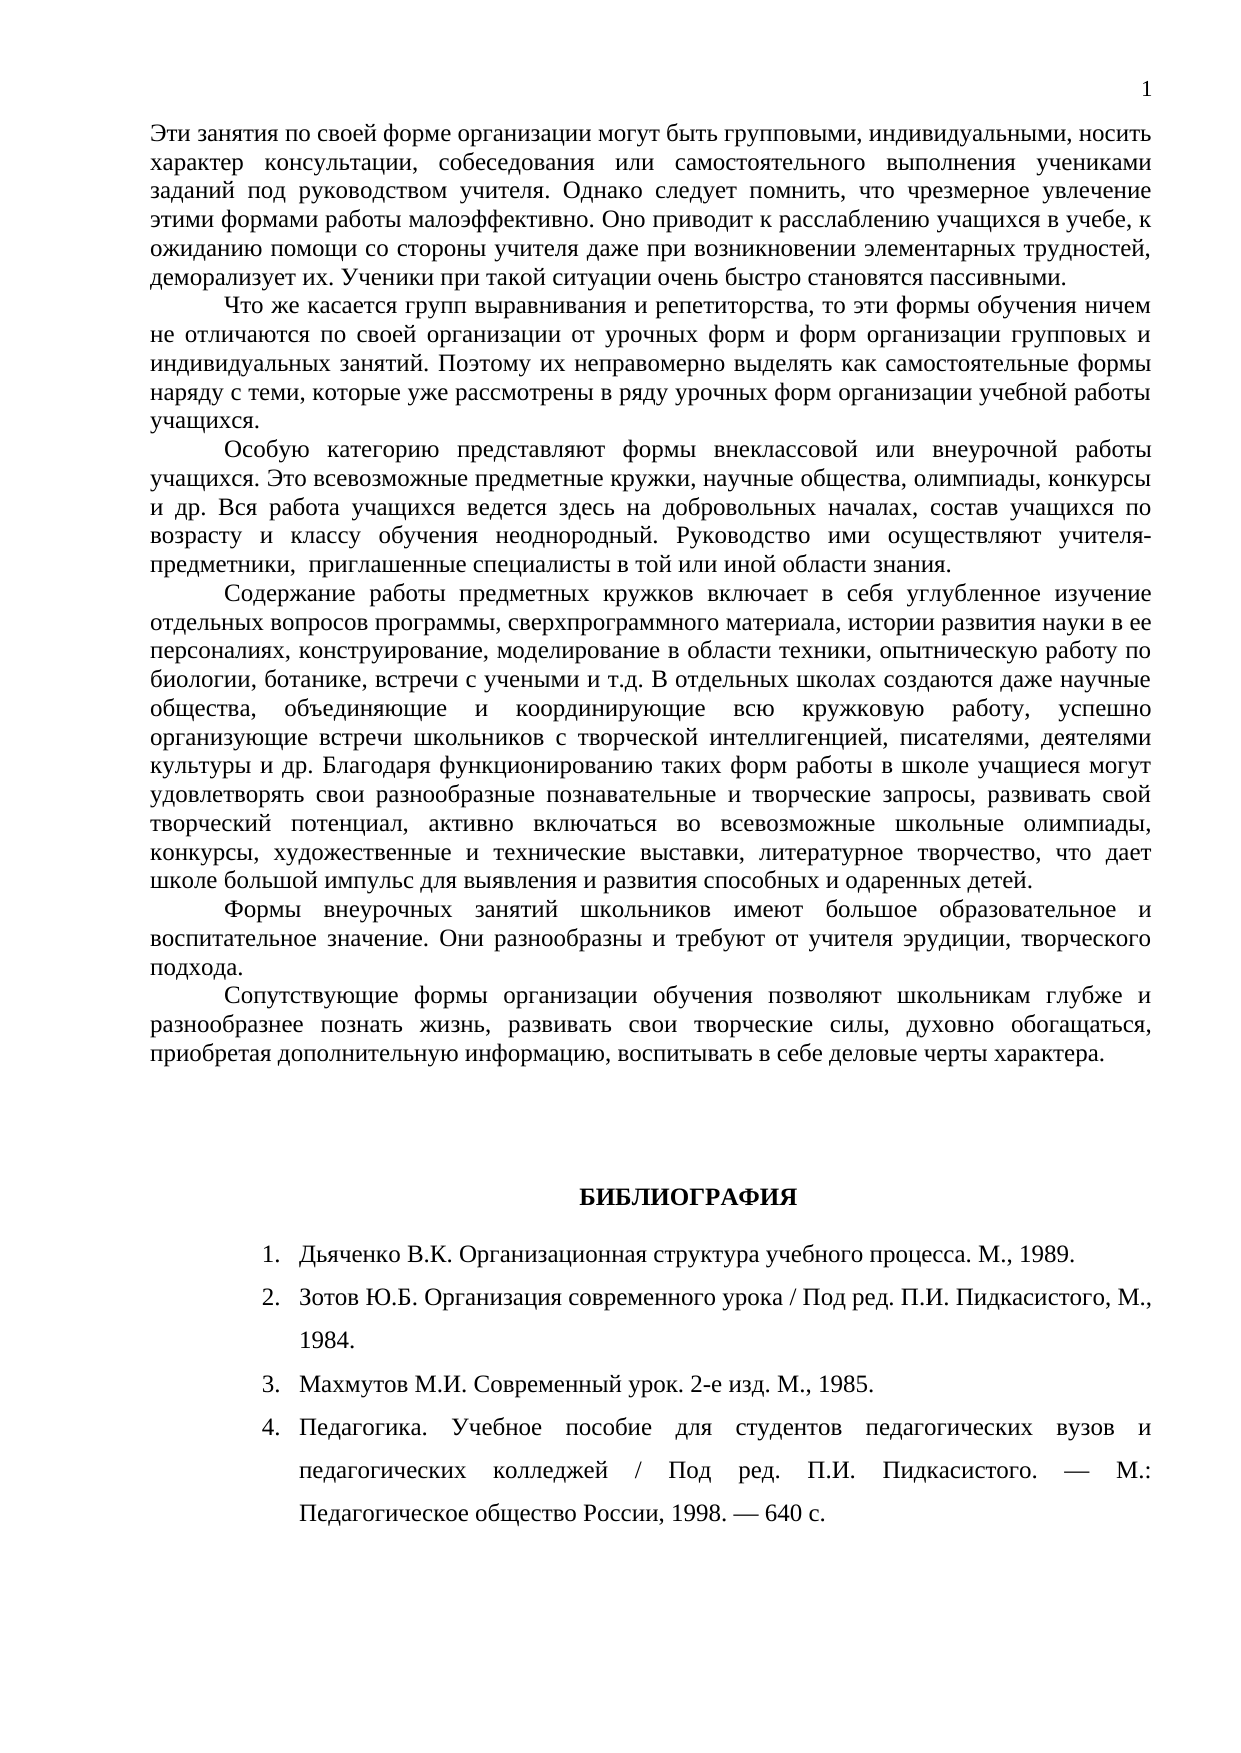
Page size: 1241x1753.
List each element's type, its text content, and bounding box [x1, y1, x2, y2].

text Сопутствующие формы организации обучения позволяют школьникам глубже и разнообразнее познать жизнь, развивать свои творческие силы, духовно обогащаться, приобретая дополнительную информацию, воспитывать в себе деловые черты характера. [150, 981, 1152, 1067]
text Содержание работы предметных кружков включает в себя углубленное изучение отдельных вопросов программы, сверхпрограммного материала, истории развития науки в ее персоналиях, конструирование, моделирование в области техники, опытническую работу по биологии, ботанике, встречи с учеными и т.д. В отдельных школах создаются даже научные общества, объединяющие и координирующие всю кружковую работу, успешно организующие встречи школьников с творческой интеллигенцией, писателями, деятелями культуры и др. Благодаря функционированию таких форм работы в школе учащиеся могут удовлетворять свои разнообразные познавательные и творческие запросы, развивать свой творческий потенциал, активно включаться во всевозможные школьные олимпиады, конкурсы, художественные и технические выставки, литературное творчество, что дает школе большой импульс для выявления и развития способных и одаренных детей. [150, 578, 1152, 894]
text Формы внеурочных занятий школьников имеют большое образовательное и воспитательное значение. Они разнообразны и требуют от учителя эрудиции, творческого подхода. [150, 894, 1152, 981]
list Махмутов М.И. Современный урок. 2-е изд. М., 1985. [262, 1369, 1152, 1397]
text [150, 118, 1152, 291]
subtitle библиография [150, 1182, 1152, 1211]
list Педагогика. Учебное пособие для студентов педагогических вузов и педагогических колледжей / Под ред. П.И. Пидкасистого. — М.: Педагогическое общество России, 1998. — 640 с. [262, 1412, 1152, 1527]
list Зотов Ю.Б. Организация современного урока / Под ред. П.И. Пидкасистого, М., 1984. [262, 1282, 1152, 1354]
list Дьяченко В.К. Организационная структура учебного процесса. М., 1989. [262, 1239, 1152, 1268]
text Что же касается групп выравнивания и репетиторства, то эти формы обучения ничем не отличаются по своей организации от урочных форм и форм организации групповых и индивидуальных занятий. Поэтому их неправомерно выделять как самостоятельные формы наряду с теми, которые уже рассмотрены в ряду урочных форм организации учебной работы учащихся. [150, 291, 1152, 434]
text Особую категорию представляют формы внеклассовой или внеурочной работы учащихся. Это всевозможные предметные кружки, научные общества, олимпиады, конкурсы и др. Вся работа учащихся ведется здесь на добровольных началах, состав учащихся по возрасту и классу обучения неоднородный. Руководство ими осуществляют учителя-предметники, приглашенные специалисты в той или иной области знания. [150, 434, 1152, 578]
